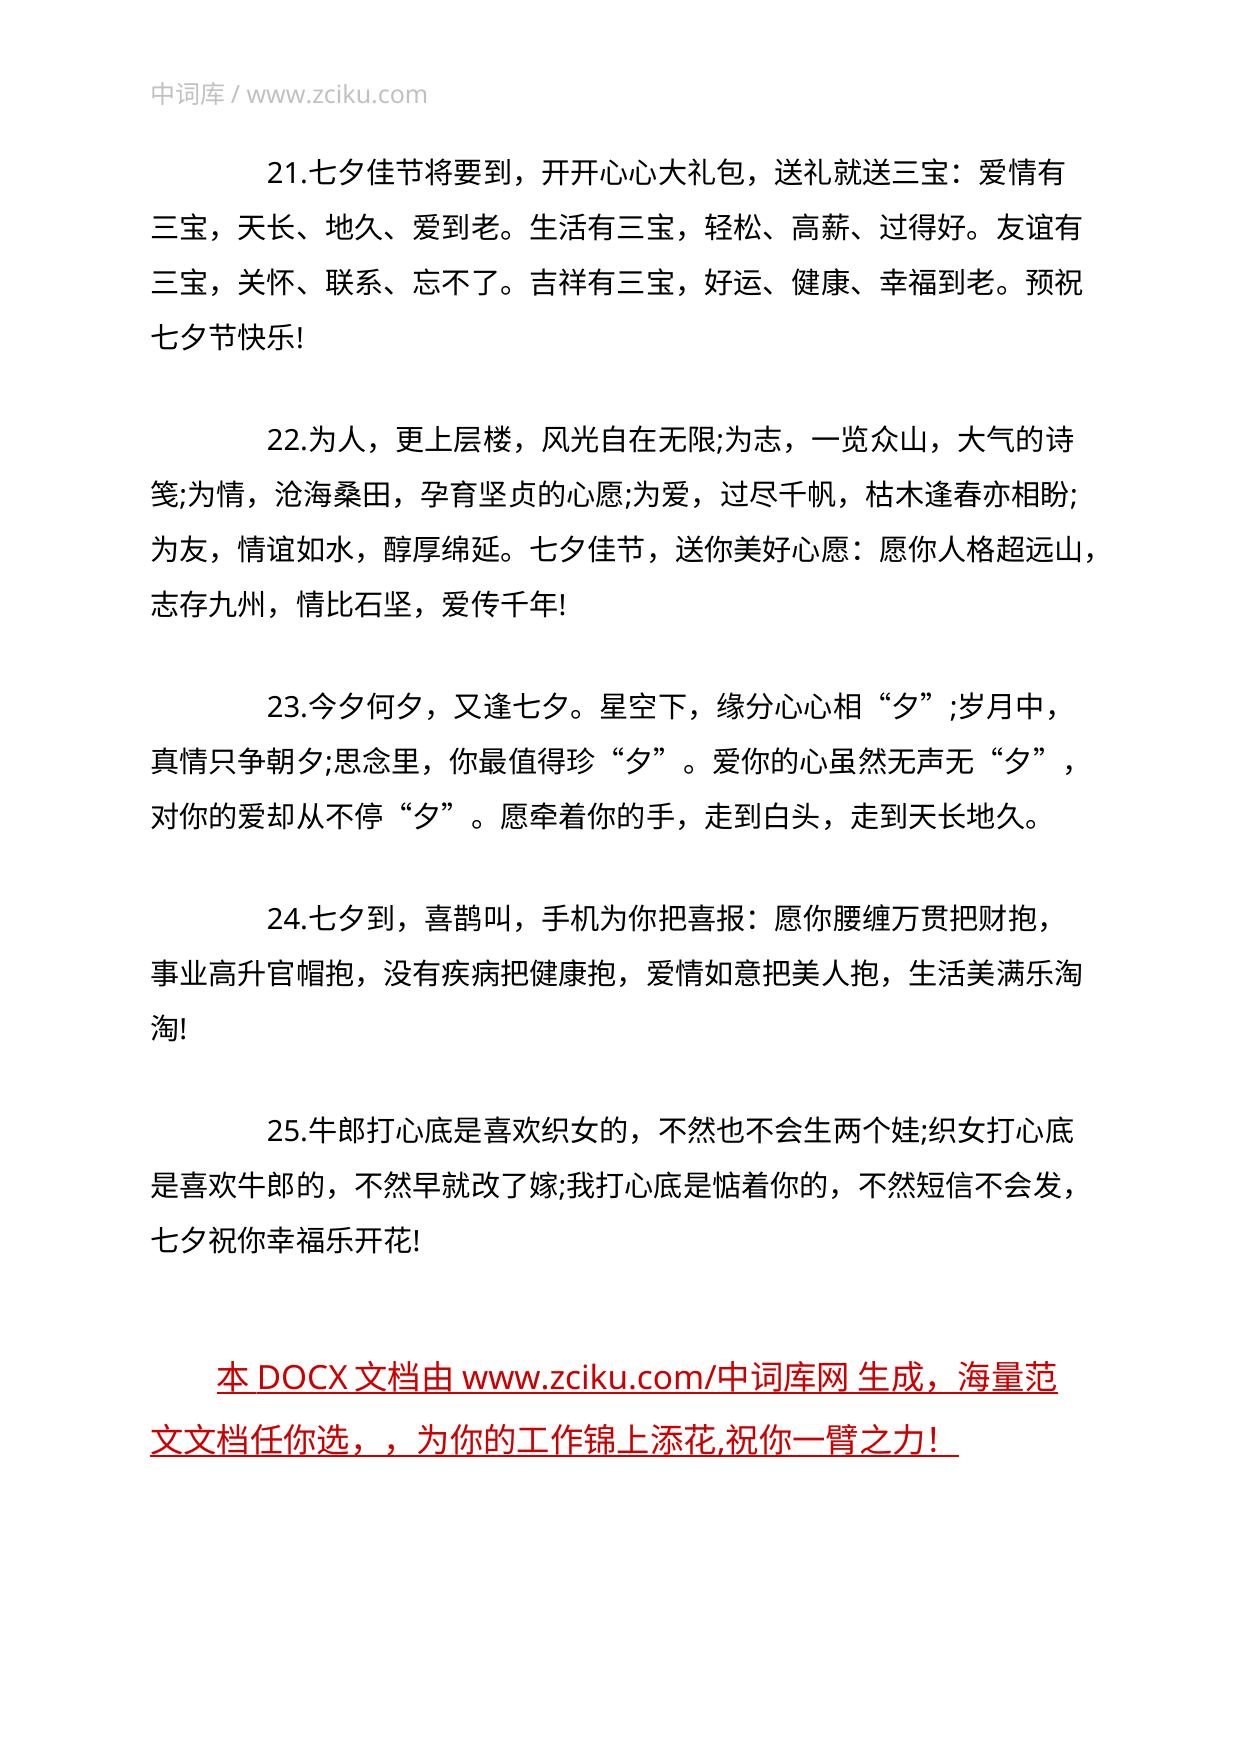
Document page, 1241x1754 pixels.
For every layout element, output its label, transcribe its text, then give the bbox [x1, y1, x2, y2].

text 23.今夕何夕，又逢七夕。星空下，缘分心心相“夕”;岁月中，真情只争朝夕;思念里，你最值得珍“夕”。爱你的心虽然无声无“夕”，对你的爱却从不停“夕”。愿牵着你的手，走到白头，走到天长地久。 [150, 684, 1090, 836]
text 22.为人，更上层楼，风光自在无限;为志，一览众山，大气的诗笺;为情，沧海桑田，孕育坚贞的心愿;为爱，过尽千帆，枯木逢春亦相盼;为友，情谊如水，醇厚绵延。七夕佳节，送你美好心愿：愿你人格超远山，志存九州，情比石坚，爱传千年! [150, 417, 1090, 624]
text 24.七夕到，喜鹊叫，手机为你把喜报：愿你腰缠万贯把财抱，事业高升官帽抱，没有疾病把健康抱，爱情如意把美人抱，生活美满乐淘淘! [150, 895, 1090, 1048]
text 本DOCX文档由 www.zciku.com/中词库网 生成，海量范文文档任你选，，为你的工作锦上添花,祝你一臂之力！ [150, 1351, 1090, 1462]
text 21.七夕佳节将要到，开开心心大礼包，送礼就送三宝：爱情有三宝，天长、地久、爱到老。生活有三宝，轻松、高薪、过得好。友谊有三宝，关怀、联系、忘不了。吉祥有三宝，好运、健康、幸福到老。预祝七夕节快乐! [150, 150, 1090, 357]
text 25.牛郎打心底是喜欢织女的，不然也不会生两个娃;织女打心底是喜欢牛郎的，不然早就改了嫁;我打心底是惦着你的，不然短信不会发，七夕祝你幸福乐开花! [150, 1107, 1090, 1260]
